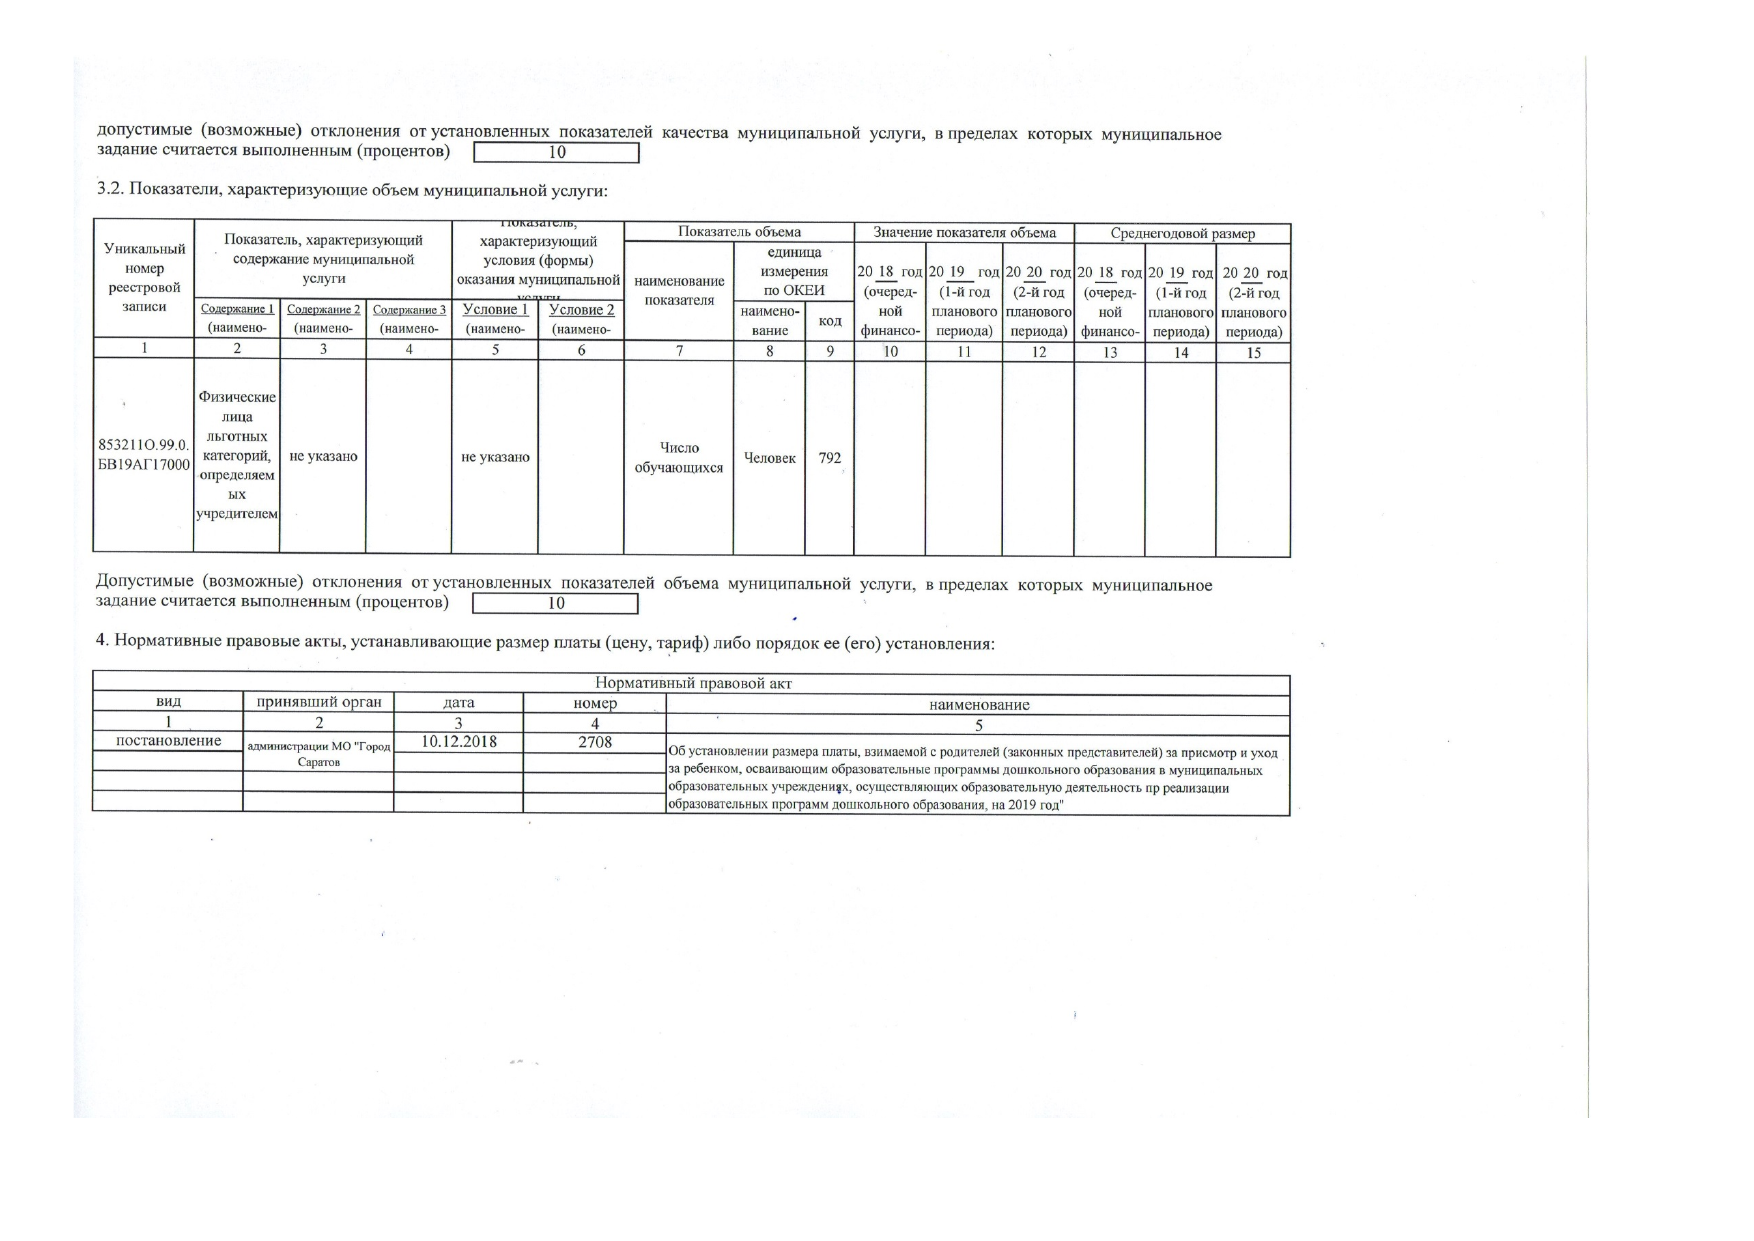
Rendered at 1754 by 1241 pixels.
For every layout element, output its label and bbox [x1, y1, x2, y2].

picture [73, 44, 1592, 1118]
